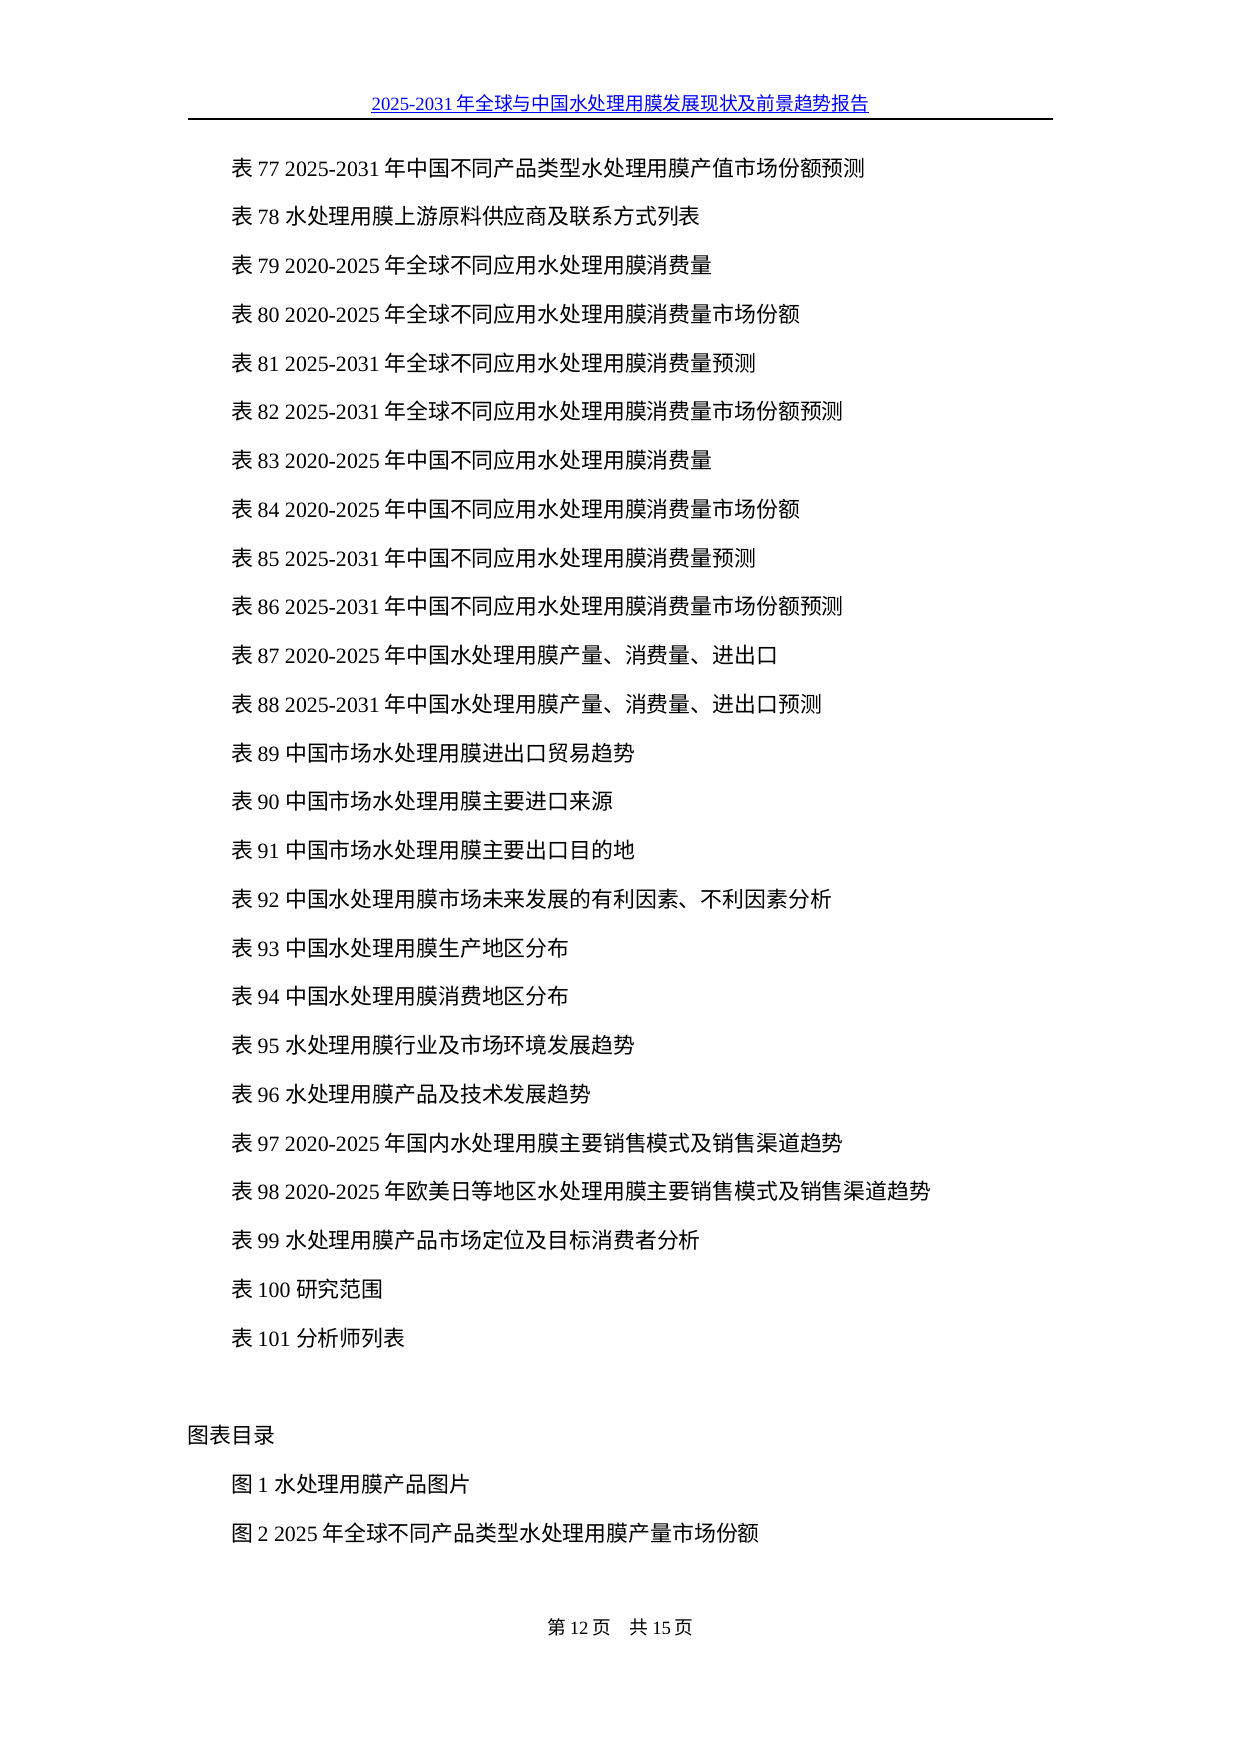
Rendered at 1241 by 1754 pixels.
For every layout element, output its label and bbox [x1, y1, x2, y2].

text [187, 150, 1053, 1548]
